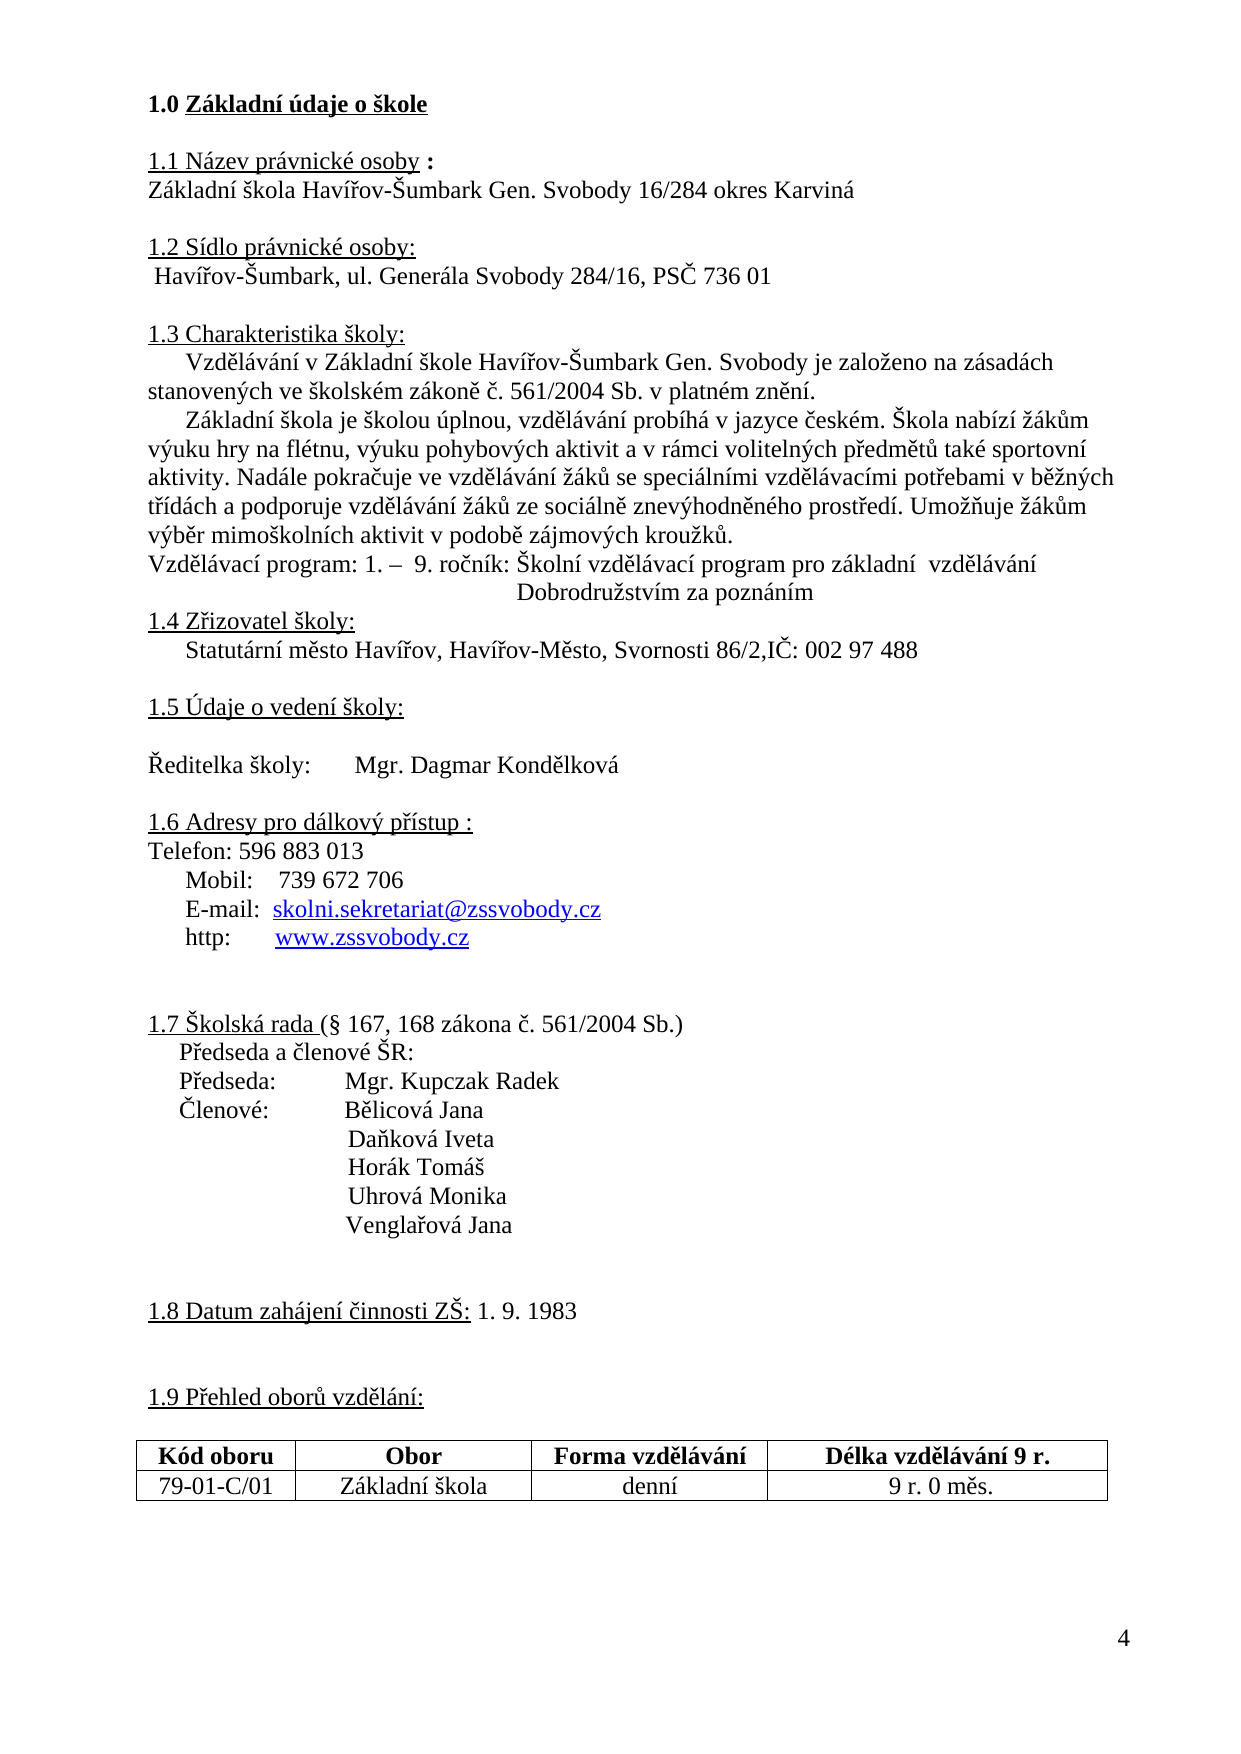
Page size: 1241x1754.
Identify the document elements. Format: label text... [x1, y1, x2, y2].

text Mobil: 739 672 706 [148, 865, 1130, 894]
text Předseda a členové ŠR: [148, 1037, 1130, 1066]
text 1.4 Zřizovatel školy: [148, 606, 1130, 635]
table_cell Základní škola [296, 1471, 531, 1499]
list Základní údaje o škole [148, 89, 1130, 117]
text Havířov-Šumbark, ul. Generála Svobody 284/16, PSČ 736 01 [148, 261, 1130, 290]
text E-mail: skolni.sekretariat@zssvobody.cz [148, 894, 1130, 922]
text Předseda: Mgr. Kupczak Radek [148, 1066, 1130, 1095]
text 1.9 Přehled oborů vzdělání: [148, 1382, 1130, 1411]
text Ředitelka školy: Mgr. Dagmar Kondělková [148, 750, 1130, 779]
text 1.2 Sídlo právnické osoby: [148, 232, 1130, 261]
table_header Forma vzdělávání [532, 1441, 767, 1470]
text Vzdělávací program: 1. – 9. ročník: Školní vzdělávací program pro základní vzdělávání [148, 549, 1130, 577]
text 1.1 Název právnické osoby : [148, 146, 1130, 175]
text Členové: Bělicová Jana [148, 1095, 1130, 1124]
table_cell denní [532, 1471, 767, 1499]
text 1.3 Charakteristika školy: [148, 319, 1130, 347]
table_header Délka vzdělávání 9 r. [768, 1441, 1107, 1470]
text Základní škola je školou úplnou, vzdělávání probíhá v jazyce českém. Škola nabízí žákům výuku hry na flétnu, výuku pohybových aktivit a v rámci volitelných předmětů také sportovní aktivity. Nadále pokračuje ve vzdělávání žáků se speciálními vzdělávacími potřebami v běžných třídách a podporuje vzdělávání žáků ze sociálně znevýhodněného prostředí. Umožňuje žákům výběr mimoškolních aktivit v podobě zájmových kroužků. [148, 405, 1130, 549]
text Statutární město Havířov, Havířov-Město, Svornosti 86/2,IČ: 002 97 488 [148, 635, 1130, 664]
table_cell 79-01-C/01 [137, 1471, 295, 1499]
text 1.6 Adresy pro dálkový přístup : [148, 807, 1130, 836]
text Dobrodružstvím za poznáním [148, 577, 1130, 606]
text 1.7 Školská rada (§ 167, 168 zákona č. 561/2004 Sb.) [148, 1009, 1130, 1037]
table_header Obor [296, 1441, 531, 1470]
text Venglařová Jana [148, 1210, 1130, 1239]
text Horák Tomáš [148, 1152, 1130, 1181]
text 1.5 Údaje o vedení školy: [148, 692, 1130, 721]
text Základní škola Havířov-Šumbark Gen. Svobody 16/284 okres Karviná [148, 175, 1130, 204]
text Telefon: 596 883 013 [148, 836, 1130, 865]
text 1.8 Datum zahájení činnosti ZŠ: 1. 9. 1983 [148, 1296, 1130, 1325]
text Uhrová Monika [148, 1181, 1130, 1210]
table_header Kód oboru [137, 1441, 295, 1470]
text Vzdělávání v Základní škole Havířov-Šumbark Gen. Svobody je založeno na zásadách stanovených ve školském zákoně č. 561/2004 Sb. v platném znění. [148, 347, 1130, 405]
text Daňková Iveta [148, 1124, 1130, 1152]
table_cell 9 r. 0 měs. [768, 1471, 1107, 1499]
text http: www.zssvobody.cz [148, 922, 1130, 951]
